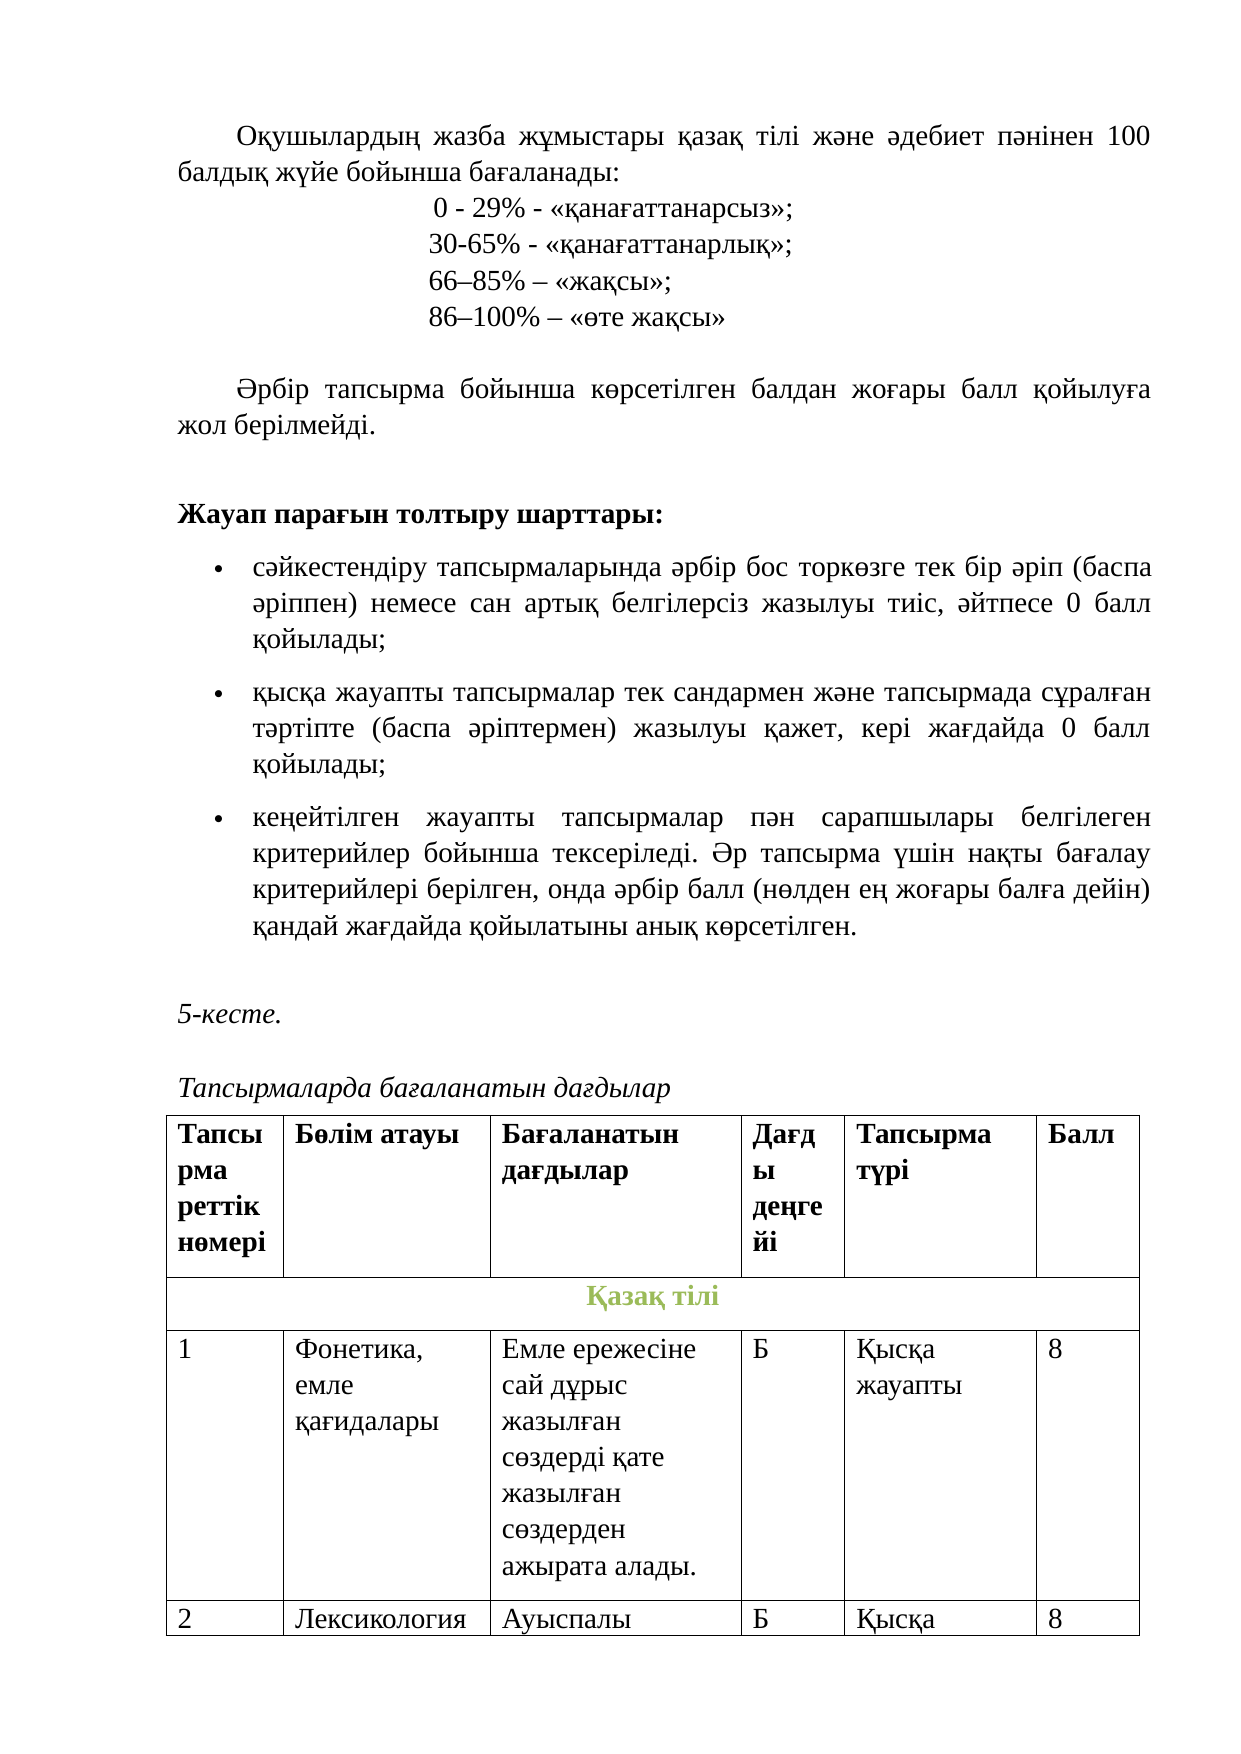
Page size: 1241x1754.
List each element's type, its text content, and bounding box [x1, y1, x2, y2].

text 66–85% – «жақсы»; [369, 263, 1152, 296]
text 0 - 29% - «қанағаттанарсыз»; [177, 190, 1152, 224]
list сәйкестендіру тапсырмаларында әрбір бос торкөзге тек бір әріп (баспа әріппен) немесе сан артық белгілерсіз жазылуы тиіс, әйтпесе 0 балл қойылады; [215, 549, 1152, 655]
table_header Бөлім атауы [284, 1116, 490, 1277]
text 86–100% – «өте жақсы» [369, 299, 1152, 332]
table_header Тапсырма түрі [845, 1116, 1036, 1277]
table_header Бағаланатын дағдылар [491, 1116, 741, 1277]
text Оқушылардың жазба жұмыстары қазақ тілі және әдебиет пәнінен 100 балдық жүйе бойынша бағаланады: [177, 118, 1152, 188]
table_cell Қысқа жауапты [845, 1601, 1036, 1635]
list қысқа жауапты тапсырмалар тек сандармен және тапсырмада сұралған тәртіпте (баспа әріптермен) жазылуы қажет, кері жағдайда 0 балл қойылады; [215, 674, 1152, 780]
table_cell Қазақ тілі [167, 1278, 1139, 1330]
table_header Тапсырма реттік нөмері [167, 1116, 283, 1277]
table_cell Фонетика, емле қағидалары [284, 1331, 490, 1600]
subtitle Тапсырмаларда бағаланатын дағдылар [177, 1070, 1152, 1104]
table_cell 2 [167, 1601, 283, 1635]
text 30-65% - «қанағаттанарлық»; [369, 227, 1152, 260]
table_cell Б [742, 1331, 844, 1600]
table_header Балл [1037, 1116, 1139, 1277]
table_cell Қысқа жауапты [845, 1331, 1036, 1600]
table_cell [491, 1601, 741, 1635]
table_cell Емле ережесіне сай дұрыс жазылған сөздерді қате жазылған сөздерден ажырата алады. [491, 1331, 741, 1600]
table_cell 1 [167, 1331, 283, 1600]
table_cell 8 [1037, 1331, 1139, 1600]
text Жауап парағын толтыру шарттары: [177, 496, 1152, 530]
text Әрбір тапсырма бойынша көрсетілген балдан жоғары балл қойылуға жол берілмейді. [177, 371, 1152, 441]
list кеңейтілген жауапты тапсырмалар пән сарапшылары белгілеген критерийлер бойынша тексеріледі. Әр тапсырма үшін нақты бағалау критерийлері берілген, онда әрбір балл (нөлден ең жоғары балға дейін) қандай жағдайда қойылатыны анық көрсетілген. [215, 799, 1152, 941]
table_cell 8 [1037, 1601, 1139, 1635]
table_cell Б [742, 1601, 844, 1635]
table_cell Лексикология [284, 1601, 490, 1635]
table_header Дағды деңгейі [742, 1116, 844, 1277]
text 5-кесте. [177, 961, 1152, 1030]
